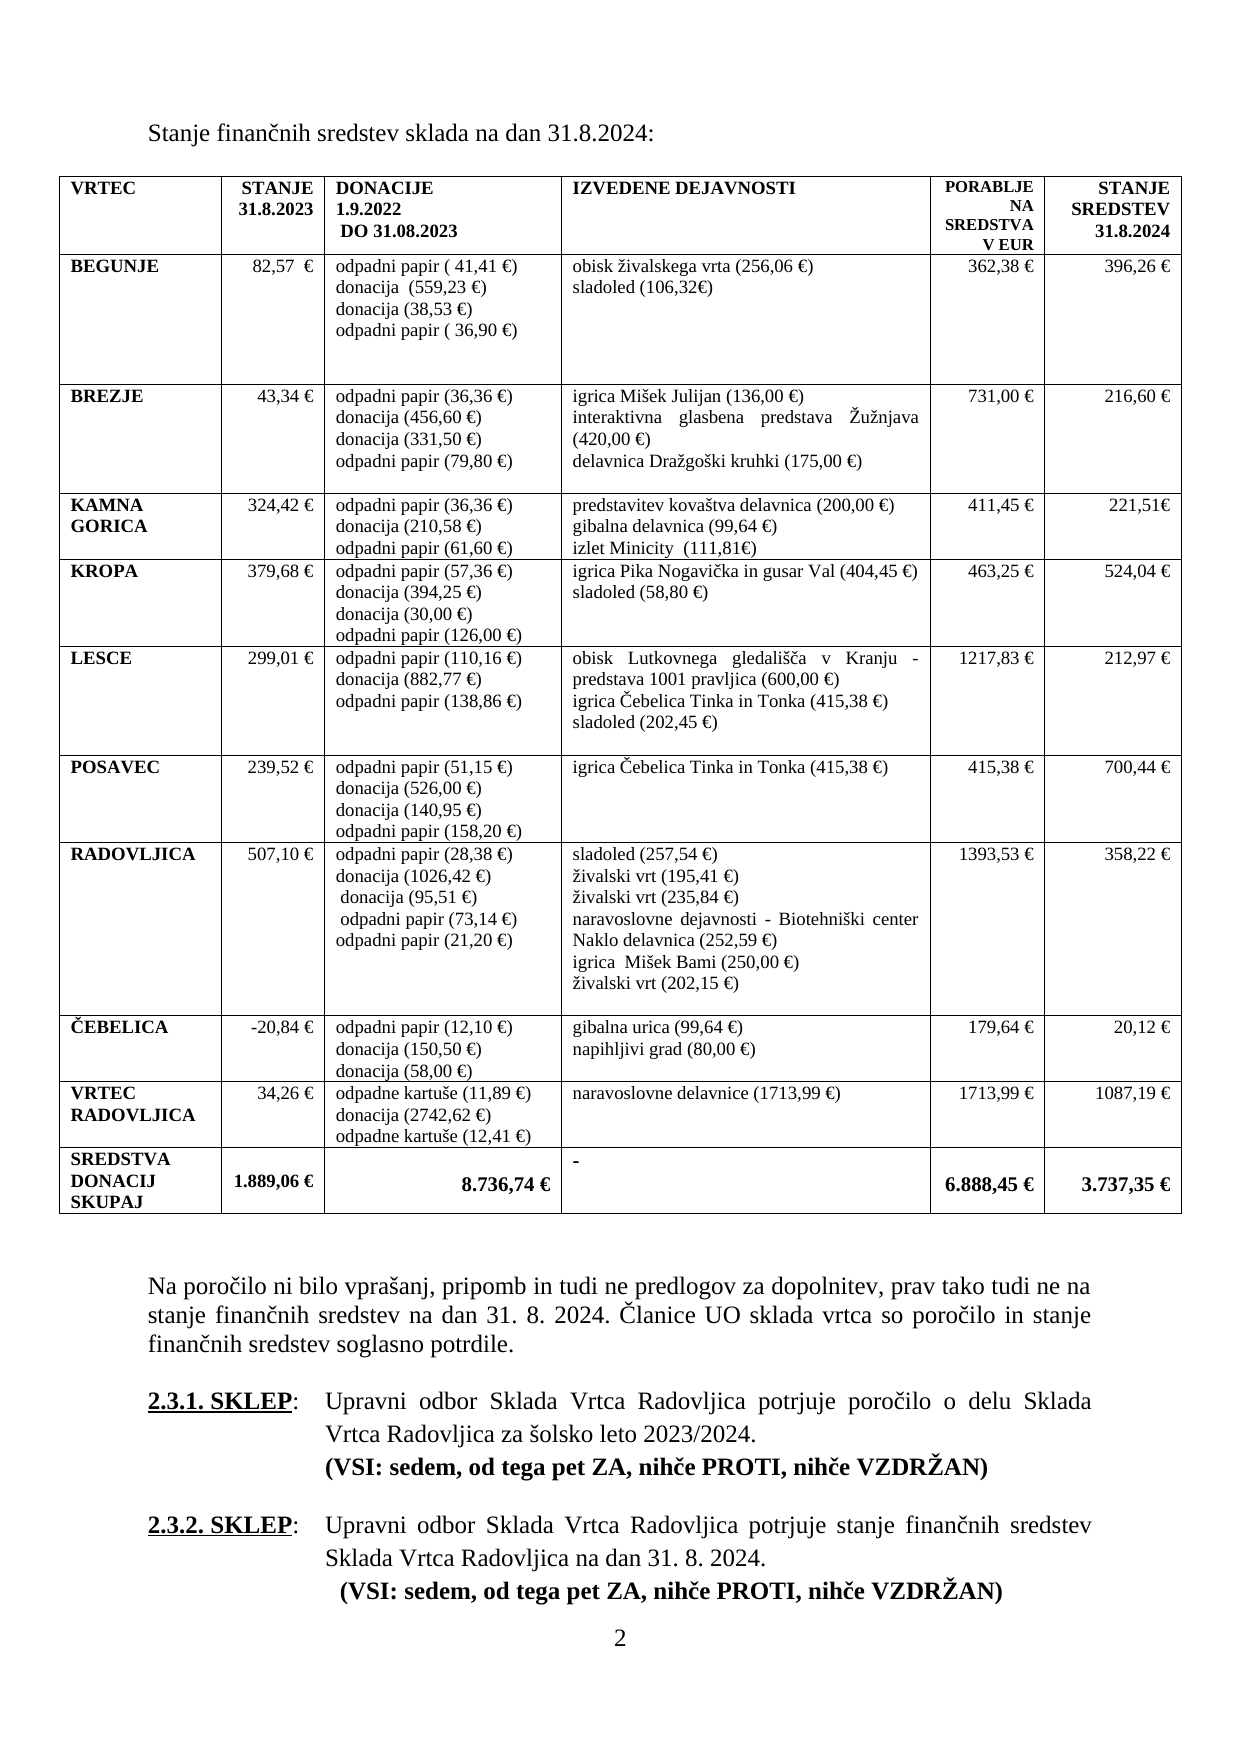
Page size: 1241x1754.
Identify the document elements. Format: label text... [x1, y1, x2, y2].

table_cell 324,42 € [222, 494, 324, 558]
table_cell 239,52 € [222, 756, 324, 842]
table_cell 415,38 € [931, 756, 1044, 842]
table_cell BEGUNJE [60, 255, 221, 384]
table_cell 524,04 € [1045, 560, 1181, 646]
table_cell naravoslovne delavnice (1713,99 €) [562, 1082, 930, 1147]
table_cell 358,22 € [1045, 843, 1181, 1015]
table_cell 1087,19 € [1045, 1082, 1181, 1147]
table_cell 221,51€ [1045, 494, 1181, 558]
table_cell 463,25 € [931, 560, 1044, 646]
table_header IZVEDENE DEJAVNOSTI [562, 177, 930, 253]
table_cell odpadni papir (28,38 €) donacija (1026,42 €) donacija (95,51 €) odpadni papir (73,14 €) odpadni papir (21,20 €) [325, 843, 561, 1015]
table_cell 379,68 € [222, 560, 324, 646]
table_cell odpadne kartuše (11,89 €) donacija (2742,62 €) odpadne kartuše (12,41 €) [325, 1082, 561, 1147]
table_cell 507,10 € [222, 843, 324, 1015]
table_header PORABLJENA SREDSTVA V EUR [931, 177, 1044, 253]
text 2.3.2. SKLEP: Upravni odbor Sklada Vrtca Radovljica potrjuje stanje finančnih sredstev Sklada Vrtca Radovljica na dan 31. 8. 2024. [148, 1510, 1093, 1571]
text Stanje finančnih sredstev sklada na dan 31.8.2024: [148, 118, 1093, 147]
table_cell LESCE [60, 647, 221, 754]
table_cell VRTEC RADOVLJICA [60, 1082, 221, 1147]
table_header VRTEC [60, 177, 221, 253]
table_cell 3.737,35 € [1045, 1148, 1181, 1213]
table_cell 216,60 € [1045, 385, 1181, 493]
table_cell 82,57 € [222, 255, 324, 384]
table_cell obisk živalskega vrta (256,06 €) sladoled (106,32€) [562, 255, 930, 384]
table_cell SREDSTVA DONACIJ SKUPAJ [60, 1148, 221, 1213]
table_cell 396,26 € [1045, 255, 1181, 384]
table_cell KAMNA GORICA [60, 494, 221, 558]
table_cell 6.888,45 € [931, 1148, 1044, 1213]
table_cell 1217,83 € [931, 647, 1044, 754]
text (VSI: sedem, od tega pet ZA, nihče PROTI, nihče VZDRŽAN) [339, 1576, 1093, 1604]
table_header DONACIJE 1.9.2022 DO 31.08.2023 [325, 177, 561, 253]
table_cell odpadni papir (110,16 €) donacija (882,77 €) odpadni papir (138,86 €) [325, 647, 561, 754]
table_cell 299,01 € [222, 647, 324, 754]
table_cell 411,45 € [931, 494, 1044, 558]
table_cell igrica Čebelica Tinka in Tonka (415,38 €) [562, 756, 930, 842]
table_cell odpadni papir (36,36 €) donacija (456,60 €) donacija (331,50 €) odpadni papir (79,80 €) [325, 385, 561, 493]
table_cell 1.889,06 € [222, 1148, 324, 1213]
text 2.3.1. SKLEP: Upravni odbor Sklada Vrtca Radovljica potrjuje poročilo o delu Sklada Vrtca Radovljica za šolsko leto 2023/2024. [148, 1386, 1093, 1448]
table_cell odpadni papir (57,36 €) donacija (394,25 €) donacija (30,00 €) odpadni papir (126,00 €) [325, 560, 561, 646]
table_cell 179,64 € [931, 1016, 1044, 1081]
table_cell 1393,53 € [931, 843, 1044, 1015]
table_cell odpadni papir (36,36 €) donacija (210,58 €) odpadni papir (61,60 €) [325, 494, 561, 558]
table_cell gibalna urica (99,64 €) napihljivi grad (80,00 €) [562, 1016, 930, 1081]
table_cell odpadni papir (51,15 €) donacija (526,00 €) donacija (140,95 €) odpadni papir (158,20 €) [325, 756, 561, 842]
table_cell igrica Mišek Julijan (136,00 €) interaktivna glasbena predstava Žužnjava (420,00 €) delavnica Dražgoški kruhki (175,00 €) [562, 385, 930, 493]
table_cell 362,38 € [931, 255, 1044, 384]
table_cell ČEBELICA [60, 1016, 221, 1081]
table_cell 731,00 € [931, 385, 1044, 493]
table_cell POSAVEC [60, 756, 221, 842]
table_cell -20,84 € [222, 1016, 324, 1081]
text Na poročilo ni bilo vprašanj, pripomb in tudi ne predlogov za dopolnitev, prav tako tudi ne na stanje finančnih sredstev na dan 31. 8. 2024. Članice UO sklada vrtca so poročilo in stanje finančnih sredstev soglasno potrdile. [148, 1271, 1093, 1357]
table_cell 20,12 € [1045, 1016, 1181, 1081]
table_cell 700,44 € [1045, 756, 1181, 842]
table_cell 8.736,74 € [325, 1148, 561, 1213]
table_cell 212,97 € [1045, 647, 1181, 754]
table_header STANJE 31.8.2023 [222, 177, 324, 253]
table_cell odpadni papir ( 41,41 €) donacija (559,23 €) donacija (38,53 €) odpadni papir ( 36,90 €) [325, 255, 561, 384]
table_cell sladoled (257,54 €) živalski vrt (195,41 €) živalski vrt (235,84 €) naravoslovne dejavnosti - Biotehniški center Naklo delavnica (252,59 €) igrica Mišek Bami (250,00 €) živalski vrt (202,15 €) [562, 843, 930, 1015]
table_cell predstavitev kovaštva delavnica (200,00 €) gibalna delavnica (99,64 €) izlet Minicity (111,81€) [562, 494, 930, 558]
table_cell 34,26 € [222, 1082, 324, 1147]
table_cell KROPA [60, 560, 221, 646]
table_header STANJE SREDSTEV 31.8.2024 [1045, 177, 1181, 253]
table_cell 43,34 € [222, 385, 324, 493]
table_cell odpadni papir (12,10 €) donacija (150,50 €) donacija (58,00 €) [325, 1016, 561, 1081]
table_cell BREZJE [60, 385, 221, 493]
text (VSI: sedem, od tega pet ZA, nihče PROTI, nihče VZDRŽAN) [251, 1452, 1093, 1481]
table_cell igrica Pika Nogavička in gusar Val (404,45 €) sladoled (58,80 €) [562, 560, 930, 646]
table_cell obisk Lutkovnega gledališča v Kranju - predstava 1001 pravljica (600,00 €) igrica Čebelica Tinka in Tonka (415,38 €) sladoled (202,45 €) [562, 647, 930, 754]
table_cell RADOVLJICA [60, 843, 221, 1015]
table_cell 1713,99 € [931, 1082, 1044, 1147]
table_cell - [562, 1148, 930, 1213]
